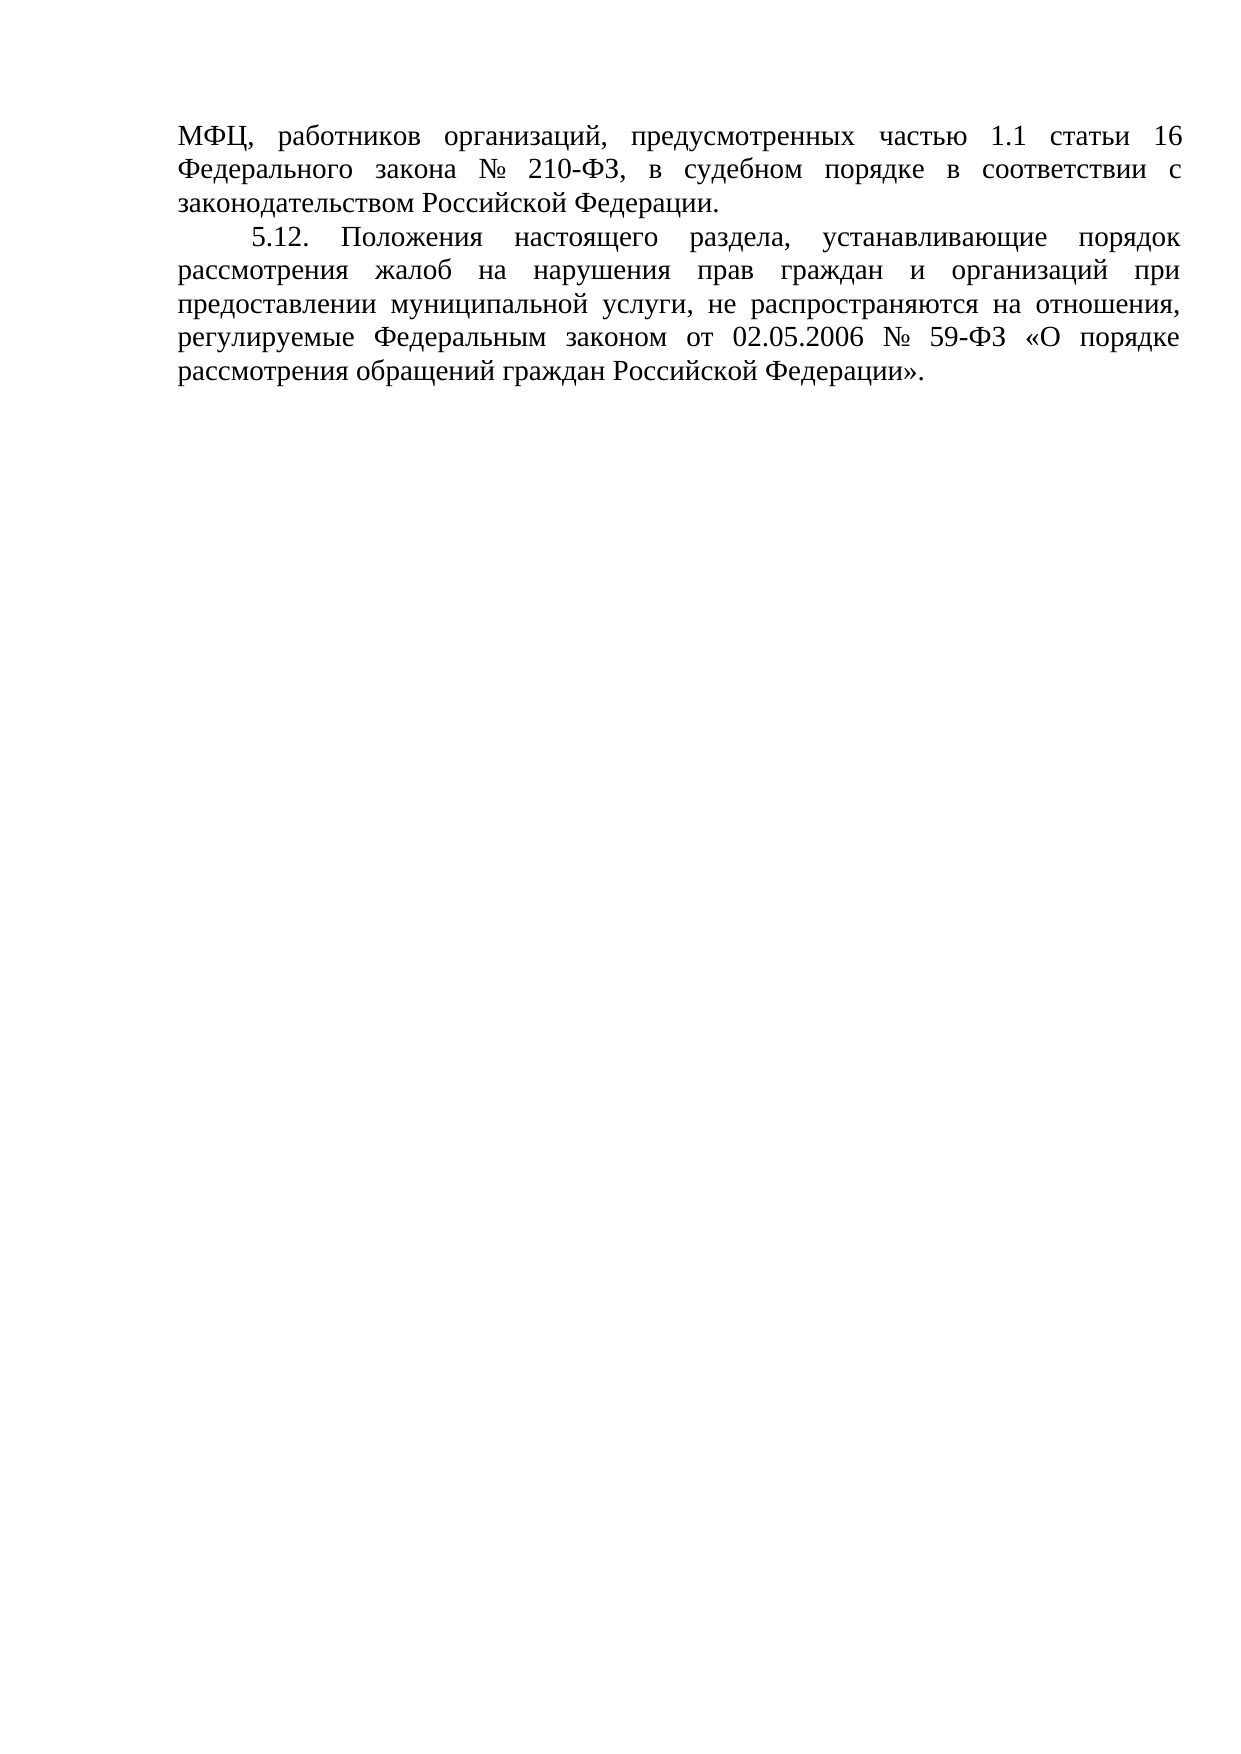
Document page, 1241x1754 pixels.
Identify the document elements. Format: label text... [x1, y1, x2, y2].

text 5.12. Положения настоящего раздела, устанавливающие порядок рассмотрения жалоб на нарушения прав граждан и организаций при предоставлении муниципальной услуги, не распространяются на отношения, регулируемые Федеральным законом от 02.05.2006 № 59-ФЗ «О порядке рассмотрения обращений граждан Российской Федерации». [177, 219, 1181, 386]
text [177, 118, 1183, 219]
